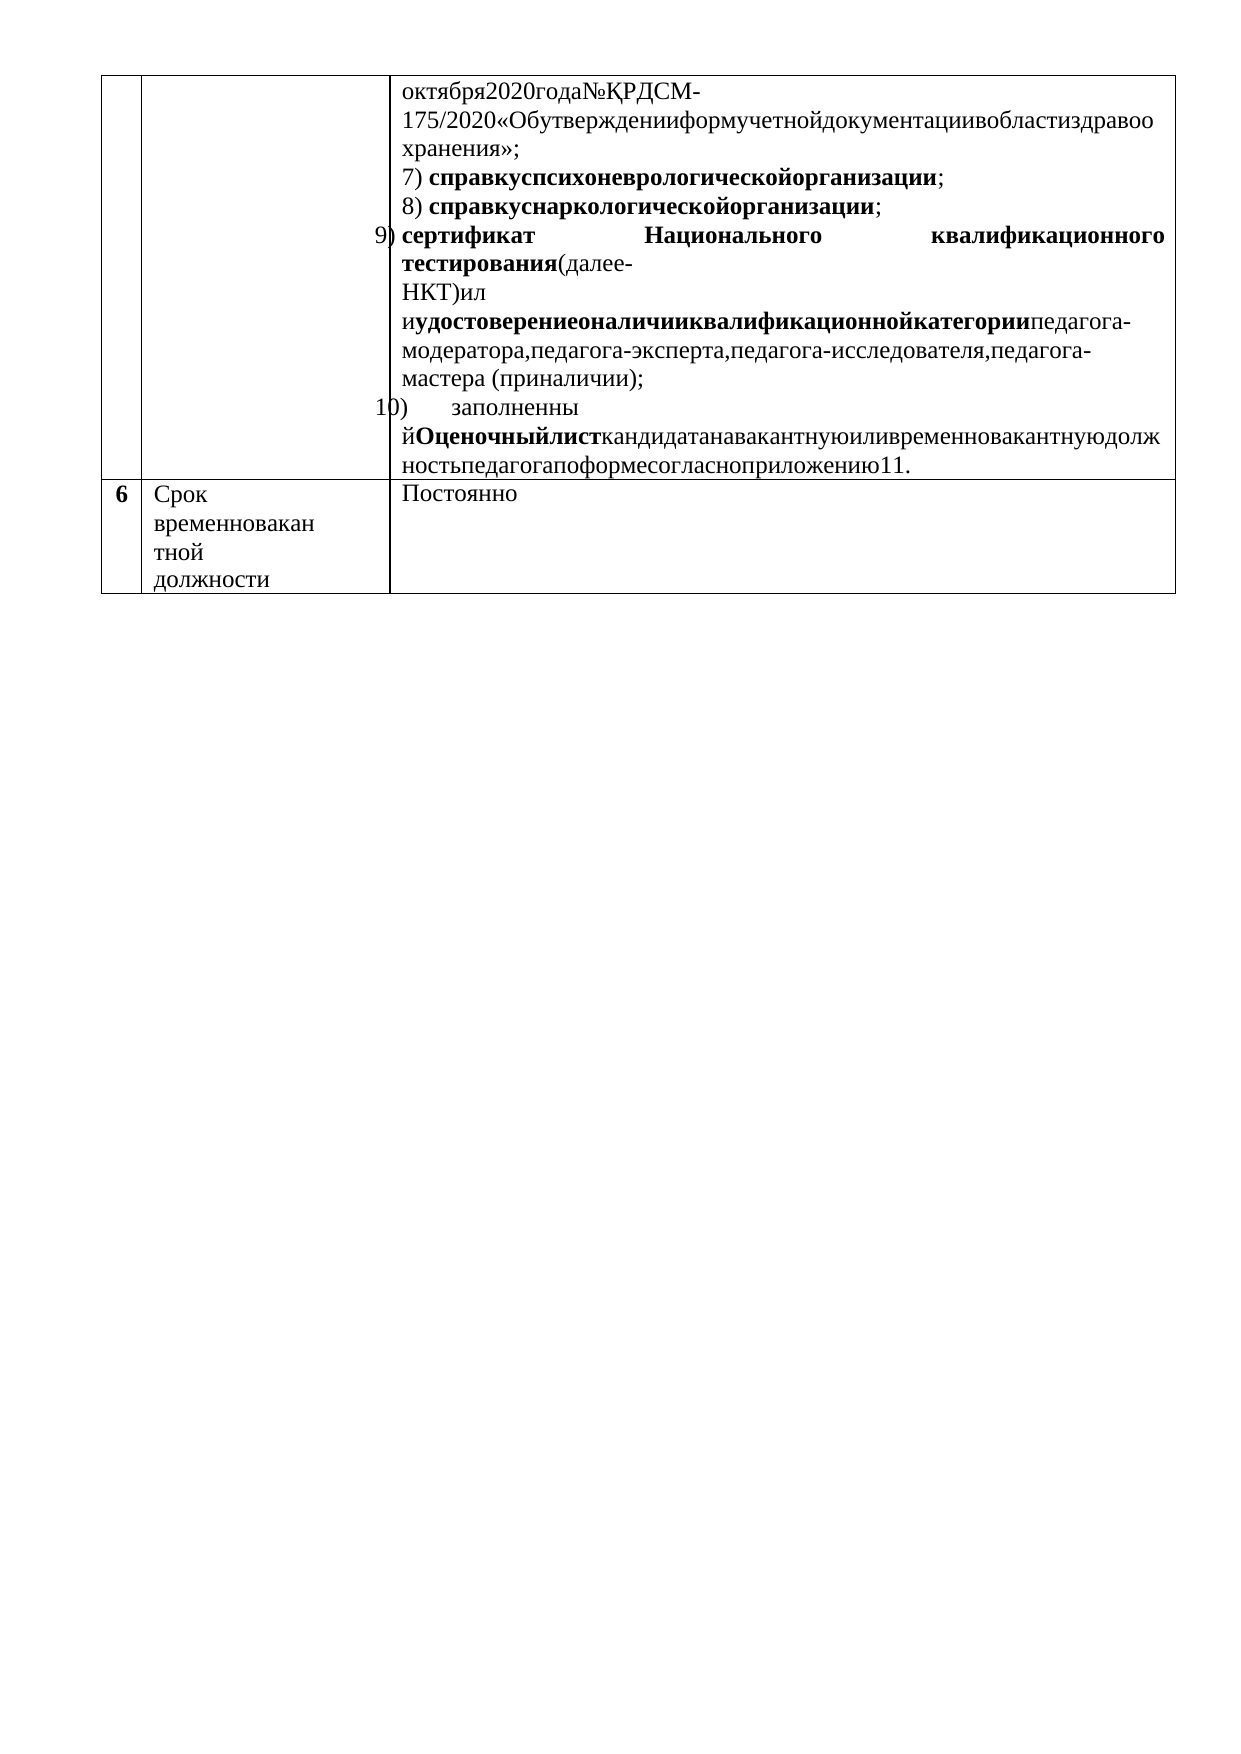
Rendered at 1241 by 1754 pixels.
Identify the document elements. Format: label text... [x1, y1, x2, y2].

table_cell Срок временновакантной должности [142, 480, 389, 593]
table_cell 6 [102, 480, 141, 593]
table_header [142, 76, 389, 478]
table_cell Постоянно [391, 480, 1175, 593]
table_header [102, 76, 141, 478]
table_header октября2020года№ҚРДСМ-175/2020«Обутвержденииформучетнойдокументациивобластиздравоохранения»; справкуспсихоневрологическойорганизации; справкуснаркологическойорганизации; сертификат Национального квалификационного тестирования(далее-НКТ)илиудостоверениеоналичииквалификационнойкатегориипедагога-модератора,педагога-эксперта,педагога-исследователя,педагога-мастера (приналичии); заполненныйОценочныйлисткандидатанавакантнуюиливременновакантнуюдолжностьпедагогапоформесогласноприложению11. [391, 76, 1175, 478]
